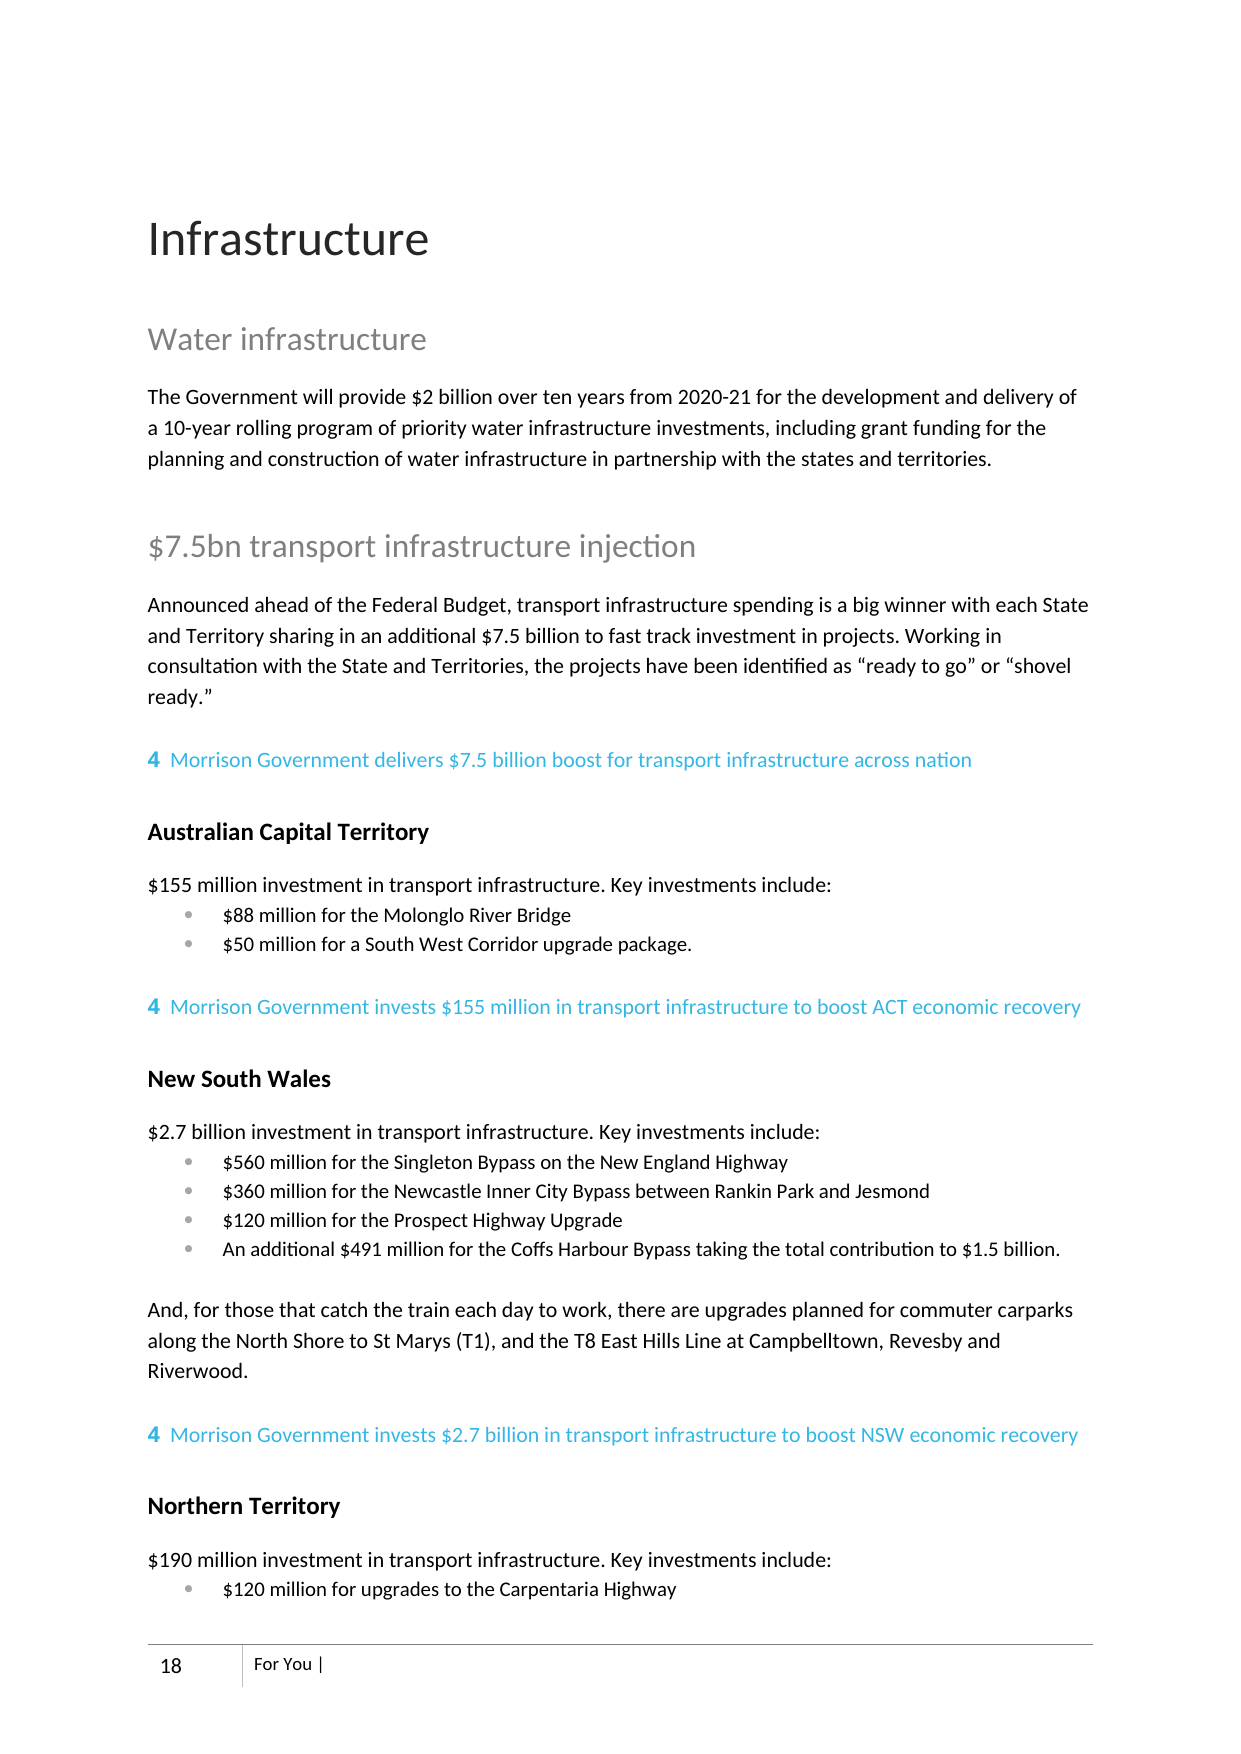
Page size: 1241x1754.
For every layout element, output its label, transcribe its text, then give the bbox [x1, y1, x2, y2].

subtitle Water infrastructure [147, 318, 1092, 358]
list $360 million for the Newcastle Inner City Bypass between Rankin Park and Jesmond [185, 1178, 1092, 1203]
list $120 million for upgrades to the Carpentaria Highway [185, 1576, 1092, 1602]
text $155 million investment in transport infrastructure. Key investments include: [147, 871, 1092, 898]
list $560 million for the Singleton Bypass on the New England Highway [185, 1149, 1092, 1174]
text 4 Morrison Government invests $155 million in transport infrastructure to boost ACT economic recovery [147, 991, 1092, 1021]
subtitle Infrastructure [147, 207, 1092, 268]
subtitle $7.5bn transport infrastructure injection [147, 525, 1092, 566]
text 4 Morrison Government delivers $7.5 billion boost for transport infrastructure across nation [147, 744, 1092, 774]
subtitle Australian Capital Territory [147, 816, 1092, 846]
subtitle Northern Territory [147, 1490, 1092, 1521]
text And, for those that catch the train each day to work, there are upgrades planned for commuter carparks along the North Shore to St Marys (T1), and the T8 East Hills Line at Campbelltown, Revesby and Riverwood. [147, 1296, 1092, 1384]
list $88 million for the Molonglo River Bridge [185, 902, 1092, 927]
text 4 Morrison Government invests $2.7 billion in transport infrastructure to boost NSW economic recovery [147, 1419, 1092, 1448]
text $2.7 billion investment in transport infrastructure. Key investments include: [147, 1118, 1092, 1145]
text Announced ahead of the Federal Budget, transport infrastructure spending is a big winner with each State and Territory sharing in an additional $7.5 billion to fast track investment in projects. Working in consultation with the State and Territories, the projects have been identified as “ready to go” or “shovel ready.” [147, 591, 1092, 710]
text The Government will provide $2 billion over ten years from 2020-21 for the development and delivery of a 10-year rolling program of priority water infrastructure investments, including grant funding for the planning and construction of water infrastructure in partnership with the states and territories. [147, 383, 1092, 471]
list An additional $491 million for the Coffs Harbour Bypass taking the total contribution to $1.5 billion. [185, 1236, 1092, 1262]
text $190 million investment in transport infrastructure. Key investments include: [147, 1546, 1092, 1572]
subtitle New South Wales [147, 1063, 1092, 1093]
list $50 million for a South West Corridor upgrade package. [185, 931, 1092, 957]
list $120 million for the Prospect Highway Upgrade [185, 1207, 1092, 1233]
